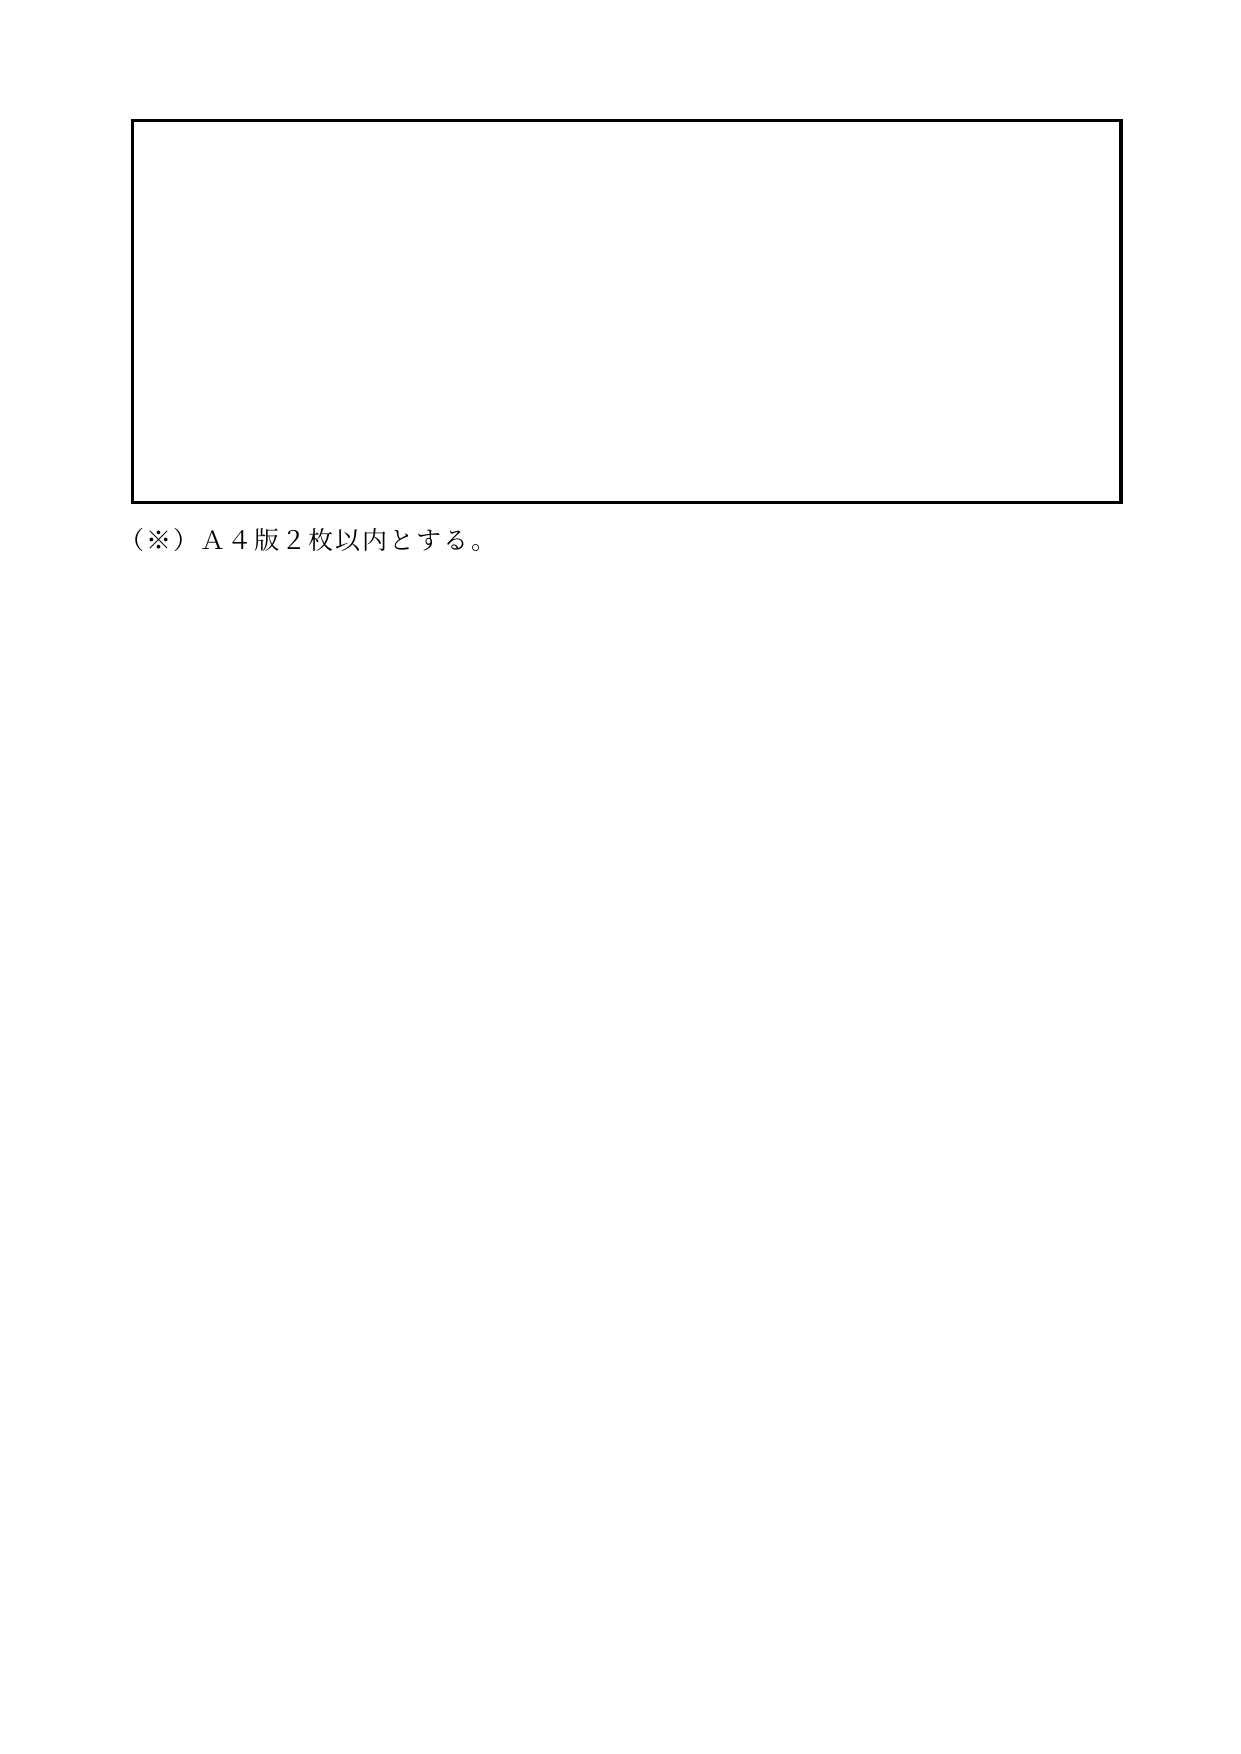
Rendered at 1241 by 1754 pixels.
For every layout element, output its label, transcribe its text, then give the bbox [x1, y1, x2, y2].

text （※）Ａ４版２枚以内とする。 [119, 504, 1121, 573]
table_header [134, 122, 1119, 501]
